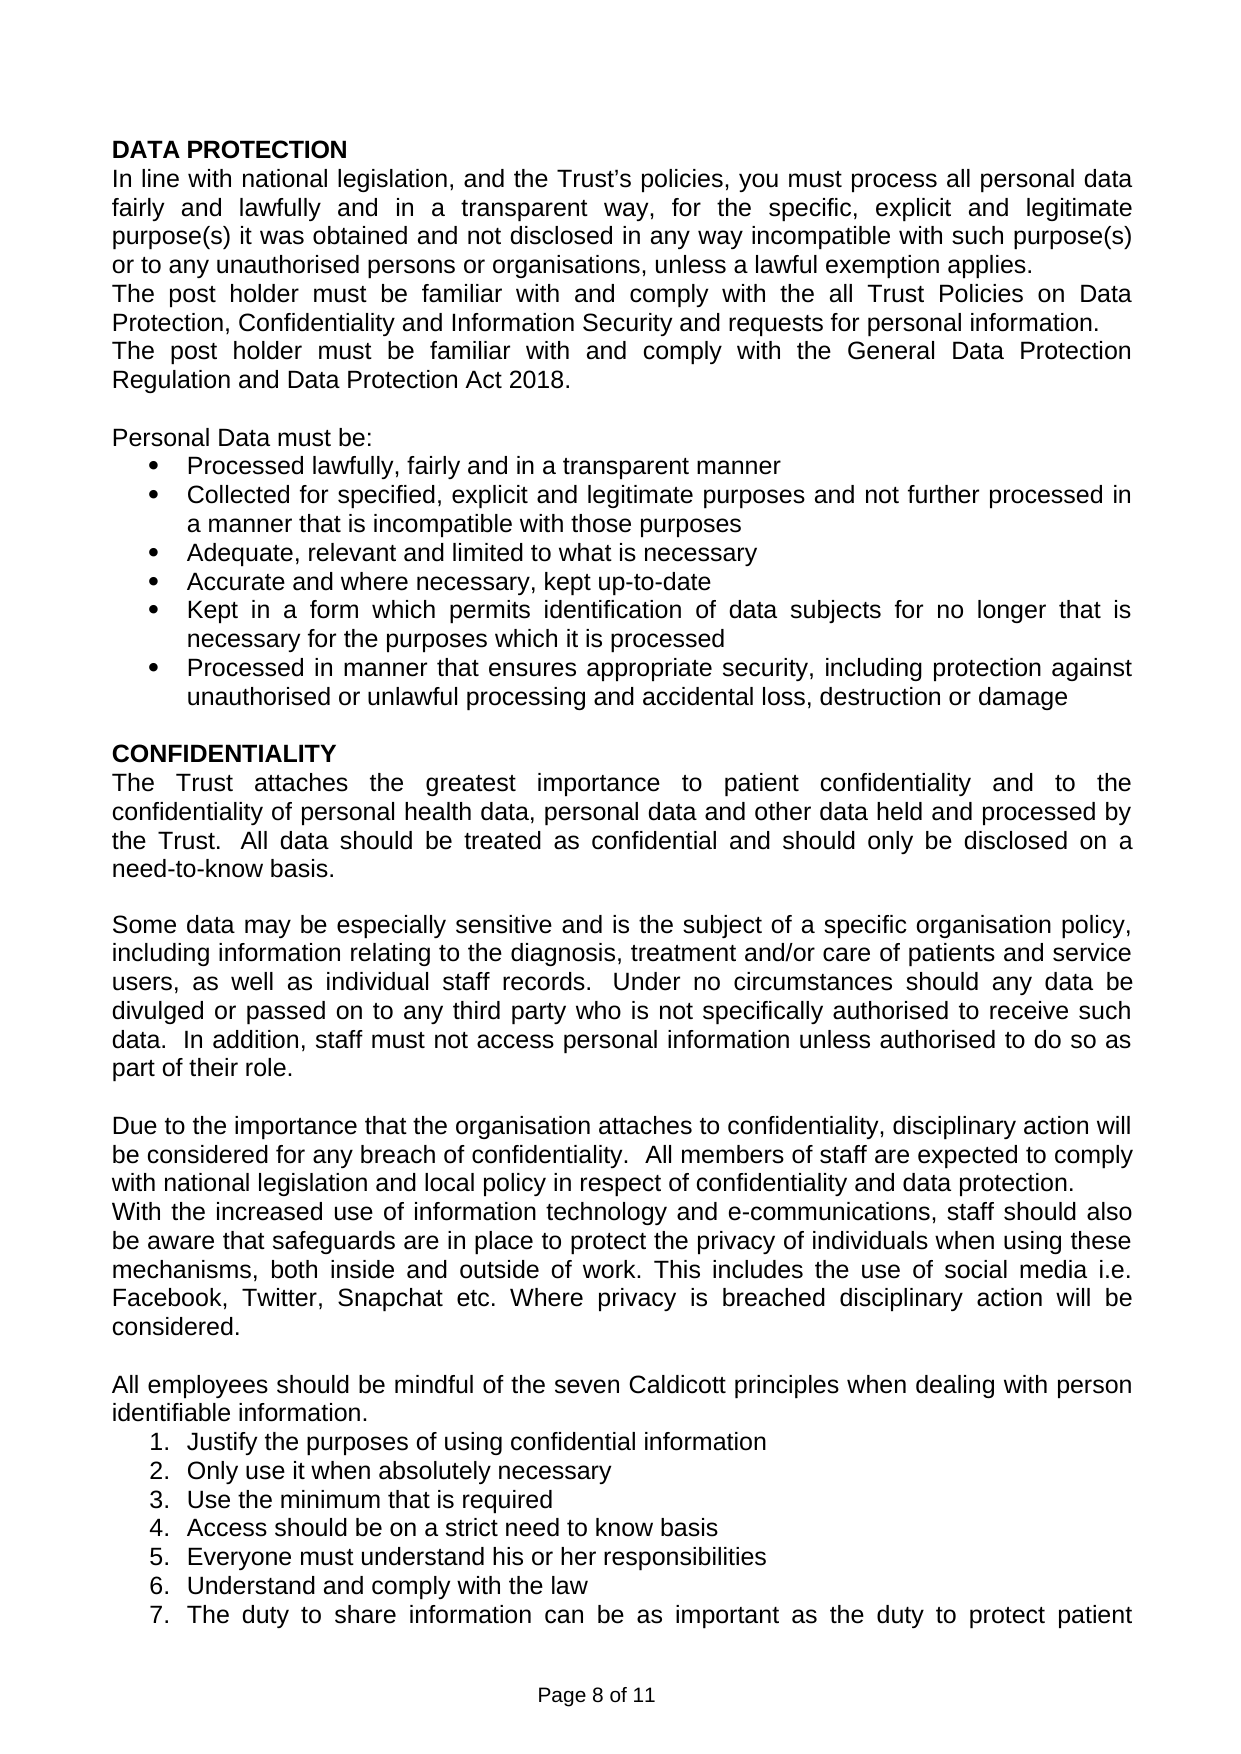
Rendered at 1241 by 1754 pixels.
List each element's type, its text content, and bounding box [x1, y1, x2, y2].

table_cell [100, 740, 1145, 1628]
table_cell DATA PROTECTION In line with national legislation, and the Trust’s policies, you must process all personal data fairly and lawfully and in a transparent way, for the specific, explicit and legitimate purpose(s) it was obtained and not disclosed in any way incompatible with such purpose(s) or to any unauthorised persons or organisations, unless a lawful exemption applies. The post holder must be familiar with and comply with the all Trust Policies on Data Protection, Confidentiality and Information Security and requests for personal information. The post holder must be familiar with and comply with the General Data Protection Regulation and Data Protection Act 2018. Personal Data must be: Processed lawfully, fairly and in a transparent manner Collected for specified, explicit and legitimate purposes and not further processed in a manner that is incompatible with those purposes Adequate, relevant and limited to what is necessary Accurate and where necessary, kept up-to-date Kept in a form which permits identification of data subjects for no longer that is necessary for the purposes which it is processed Processed in manner that ensures appropriate security, including protection against unauthorised or unlawful processing and accidental loss, destruction or damage [100, 106, 1145, 739]
